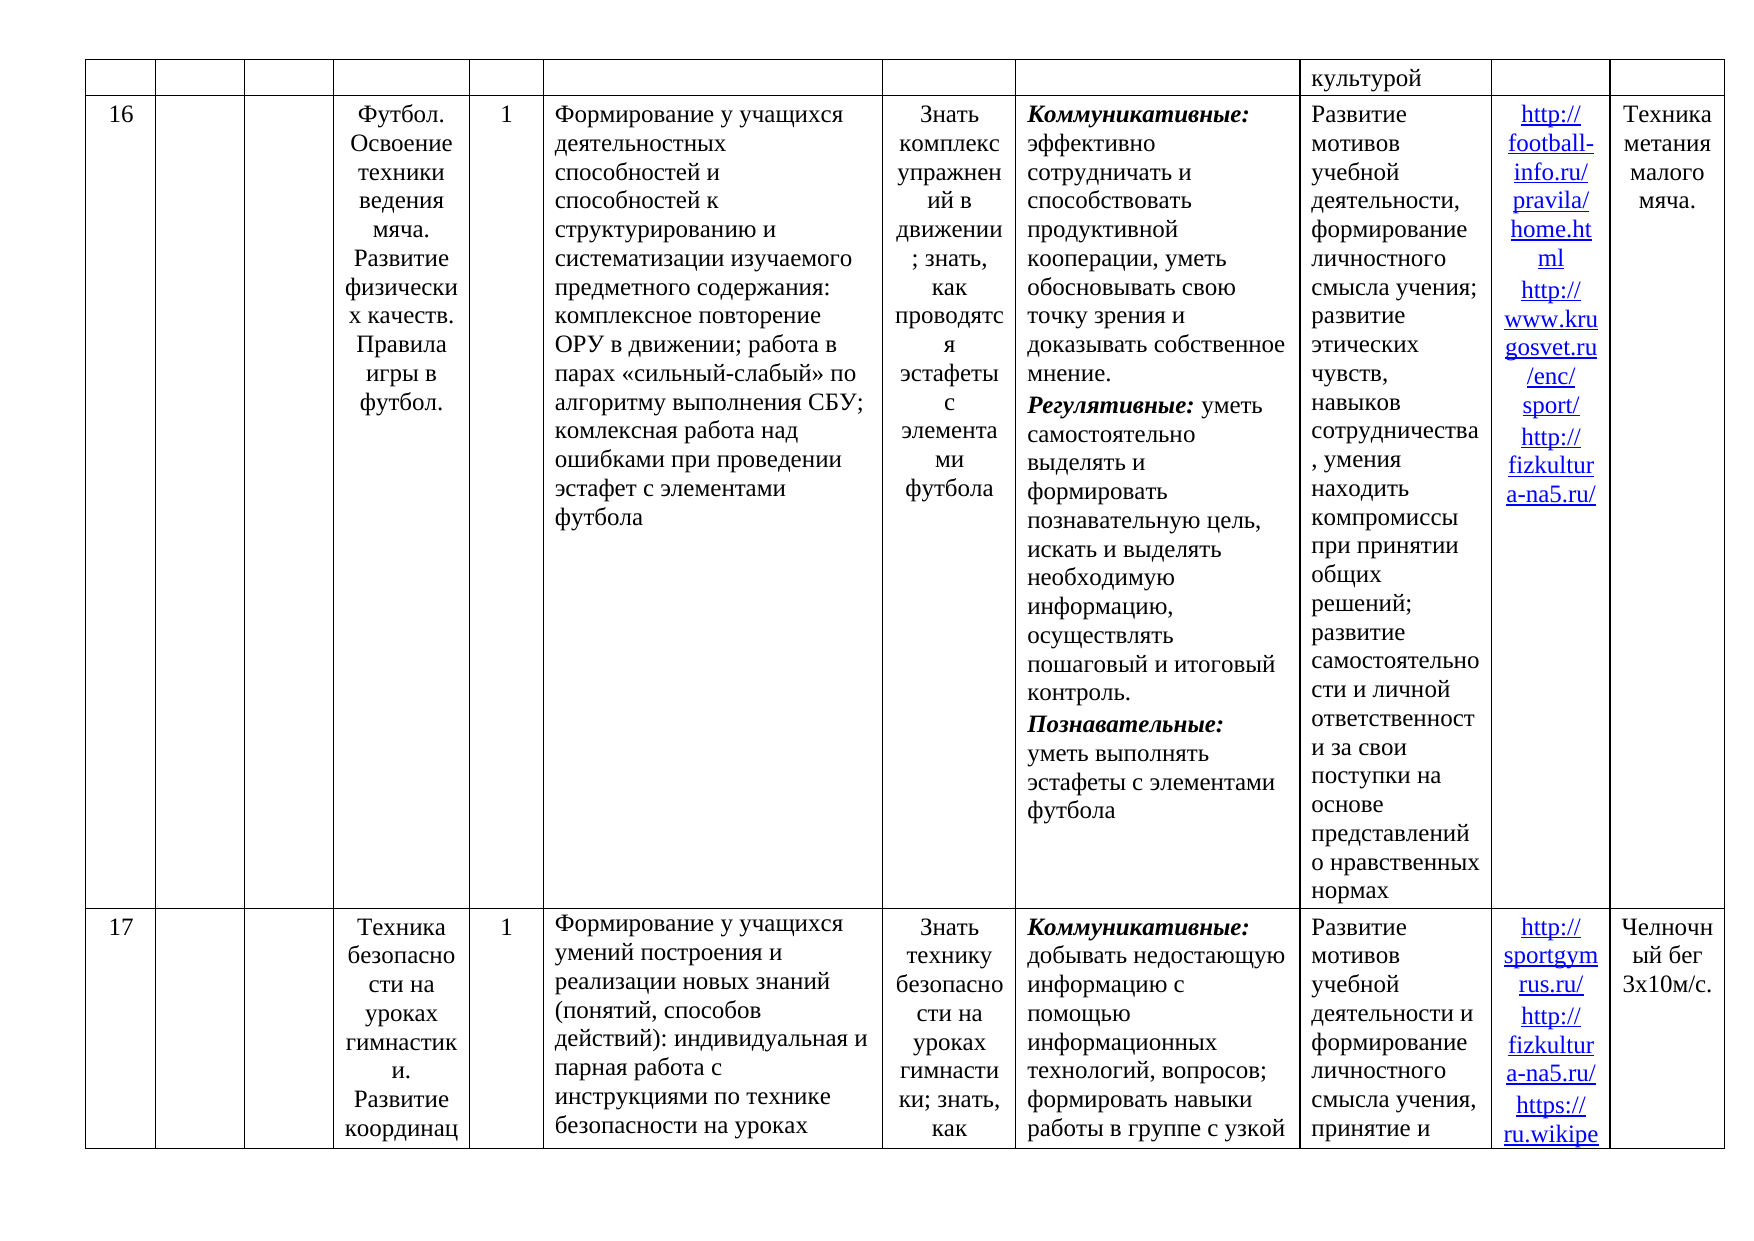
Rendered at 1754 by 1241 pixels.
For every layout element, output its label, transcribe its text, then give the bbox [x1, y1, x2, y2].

table_cell 16 [86, 96, 155, 907]
table_cell [245, 909, 333, 1148]
table_cell Развитие мотивов учебной деятельности, формирование личностного смысла учения; развитие этических чувств, навыков сотрудничества, умения находить компромиссы при принятии общих решений; развитие самостоятельности и личной ответственности за свои поступки на основе представлений о нравственных нормах [1301, 96, 1491, 907]
table_cell [156, 96, 244, 907]
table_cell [883, 60, 1015, 95]
table_cell [156, 60, 244, 95]
table_cell 1 [470, 909, 543, 1148]
table_cell Формирование у учащихся деятельностных способностей и способностей к структурированию и систематизации изучаемого предметного содержания: комплексное повторение ОРУ в движении; работа в парах «сильный-слабый» по алгоритму выполнения СБУ; комлексная работа над ошибками при проведении эстафет с элементами футбола [544, 96, 882, 907]
table_cell Знать комплекс упражнений в движении; знать, как проводятся эстафеты с элементами футбола [883, 96, 1015, 907]
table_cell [1492, 96, 1609, 907]
table_cell 15 [86, 60, 155, 95]
table_cell [245, 96, 333, 907]
table_cell 1 [470, 96, 543, 907]
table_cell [1492, 60, 1609, 95]
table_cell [1016, 909, 1299, 1148]
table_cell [1492, 909, 1609, 1148]
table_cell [334, 60, 469, 95]
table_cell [1301, 909, 1491, 1148]
table_cell [245, 60, 333, 95]
table_cell 17 [86, 909, 155, 1148]
table_cell Техника метания малого мяча. [1611, 96, 1724, 907]
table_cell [1301, 60, 1491, 95]
table_cell Футбол. Освоение техники ведения мяча. Развитие физических качеств. Правила игры в футбол. [334, 96, 469, 907]
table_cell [544, 909, 882, 1148]
table_cell 1 [470, 60, 543, 95]
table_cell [544, 60, 882, 95]
table_cell [156, 909, 244, 1148]
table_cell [1016, 60, 1299, 95]
table_cell Коммуникативные: эффективно сотрудничать и способствовать продуктивной кооперации, уметь обосновывать свою точку зрения и доказывать собственное мнение. Регулятивные: уметь самостоятельно выделять и формировать познавательную цель, искать и выделять необходимую информацию, осуществлять пошаговый и итоговый контроль. Познавательные: уметь выполнять эстафеты с элементами футбола [1016, 96, 1299, 907]
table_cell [1611, 909, 1724, 1148]
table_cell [334, 909, 469, 1148]
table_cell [1611, 60, 1724, 95]
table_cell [883, 909, 1015, 1148]
